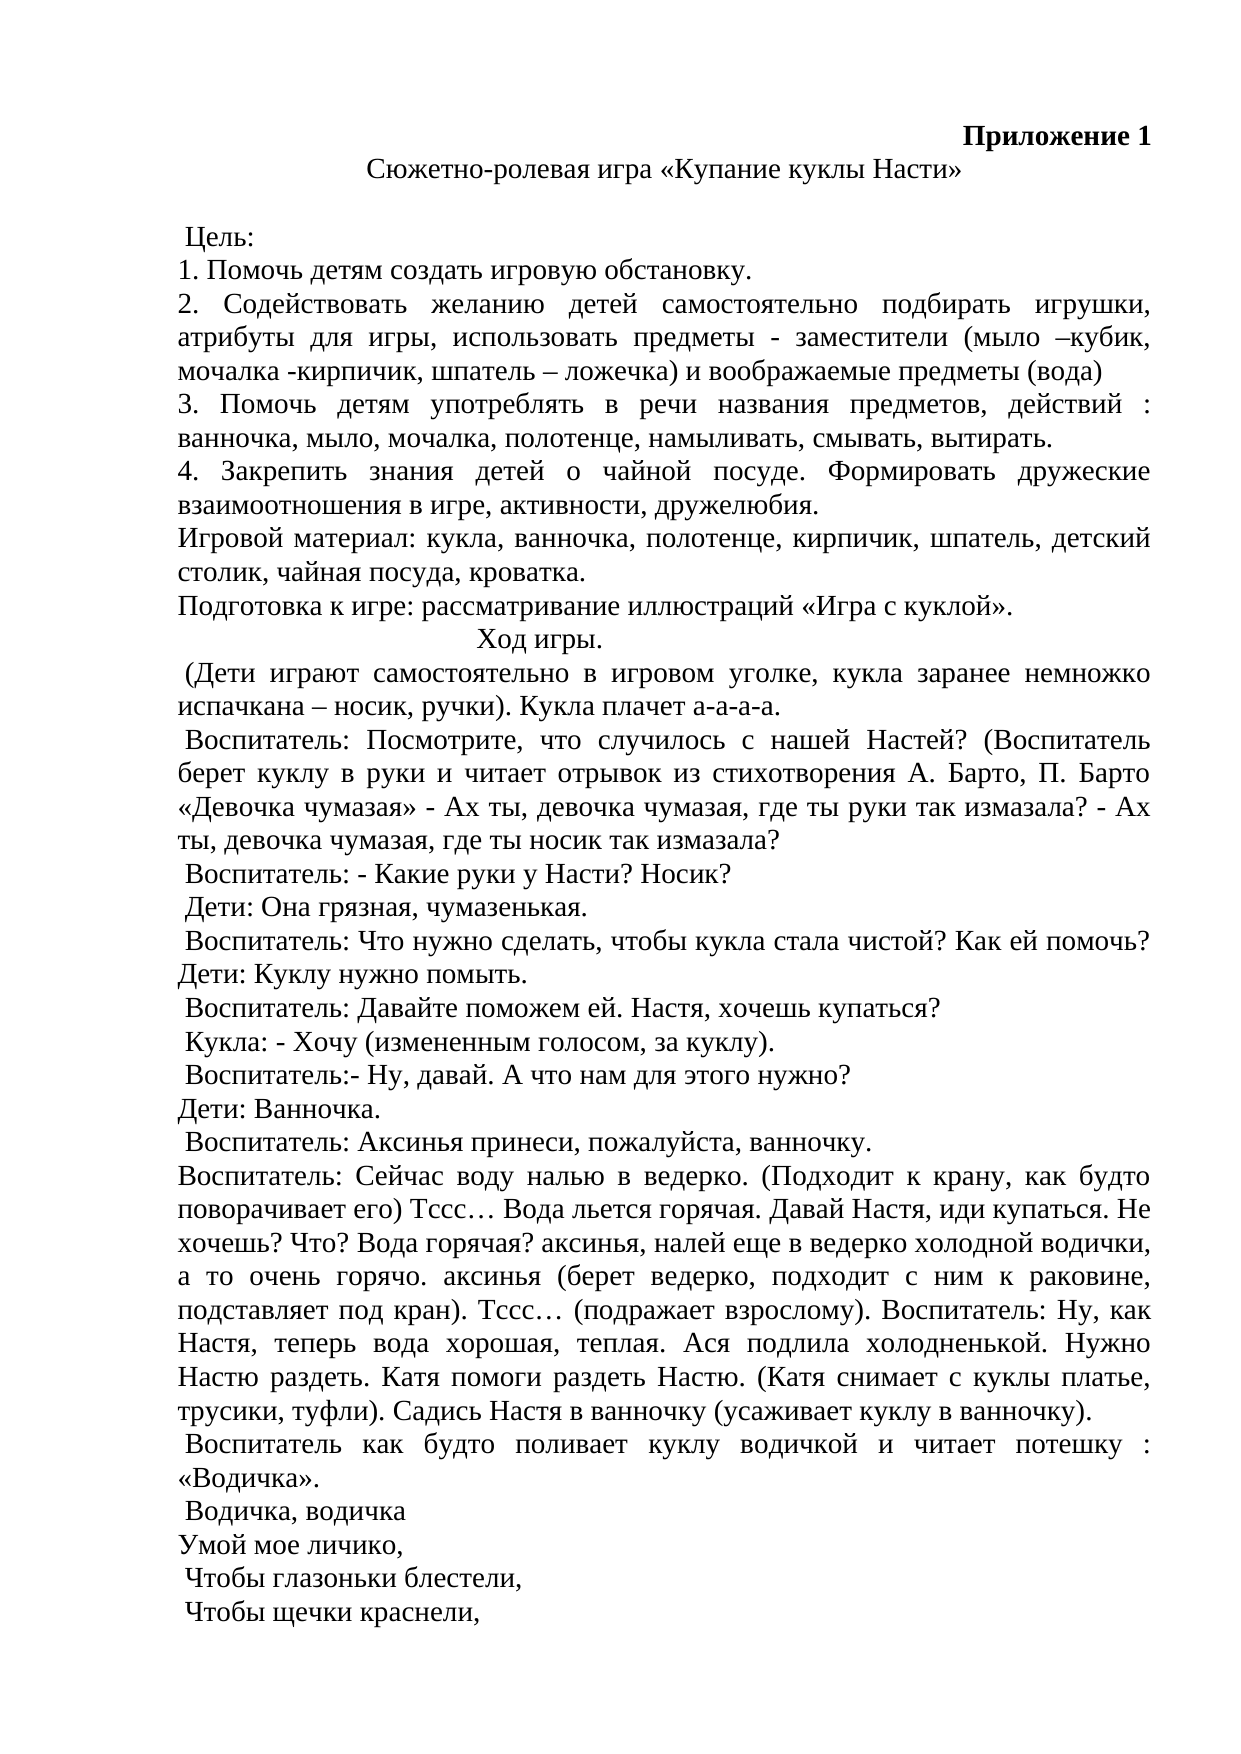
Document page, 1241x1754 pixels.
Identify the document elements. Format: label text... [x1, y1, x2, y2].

text Ход игры. [177, 621, 1152, 655]
text Воспитатель:- Ну, давай. А что нам для этого нужно? [177, 1057, 1152, 1091]
text Приложение 1 [177, 118, 1152, 152]
text Сюжетно-ролевая игра «Купание куклы Насти» [177, 152, 1152, 185]
text Подготовка к игре: рассматривание иллюстраций «Игра с куклой». [177, 588, 1152, 621]
text 3. Помочь детям употреблять в речи названия предметов, действий : ванночка, мыло, мочалка, полотенце, намыливать, смывать, вытирать. [177, 386, 1152, 453]
text Воспитатель: Аксинья принеси, пожалуйста, ванночку. [177, 1124, 1152, 1158]
text Водичка, водичка [177, 1493, 1152, 1527]
text Воспитатель: Посмотрите, что случилось с нашей Настей? (Воспитатель берет куклу в руки и читает отрывок из стихотворения А. Барто, П. Барто «Девочка чумазая» - Ах ты, девочка чумазая, где ты руки так измазала? - Ах ты, девочка чумазая, где ты носик так измазала? [177, 722, 1152, 856]
text (Дети играют самостоятельно в игровом уголке, кукла заранее немножко испачкана – носик, ручки). Кукла плачет а-а-а-а. [177, 655, 1152, 722]
text Чтобы глазоньки блестели, [177, 1560, 1152, 1594]
text Цель: [177, 219, 1152, 252]
text Воспитатель как будто поливает куклу водичкой и читает потешку : «Водичка». [177, 1426, 1152, 1493]
text Кукла: - Хочу (измененным голосом, за куклу). [177, 1024, 1152, 1057]
text Воспитатель: Что нужно сделать, чтобы кукла стала чистой? Как ей помочь? Дети: Куклу нужно помыть. [177, 923, 1152, 990]
text 1. Помочь детям создать игровую обстановку. [177, 252, 1152, 286]
text Воспитатель: - Какие руки у Насти? Носик? [177, 856, 1152, 889]
text Дети: Она грязная, чумазенькая. [177, 889, 1152, 923]
text Воспитатель: Сейчас воду налью в ведерко. (Подходит к крану, как будто поворачивает его) Тссс… Вода льется горячая. Давай Настя, иди купаться. Не хочешь? Что? Вода горячая? аксинья, налей еще в ведерко холодной водички, а то очень горячо. аксинья (берет ведерко, подходит с ним к раковине, подставляет под кран). Тссс… (подражает взрослому). Воспитатель: Ну, как Настя, теперь вода хорошая, теплая. Ася подлила холодненькой. Нужно Настю раздеть. Катя помоги раздеть Настю. (Катя снимает с куклы платье, трусики, туфли). Садись Настя в ванночку (усаживает куклу в ванночку). [177, 1158, 1152, 1426]
text Игровой материал: кукла, ванночка, полотенце, кирпичик, шпатель, детский столик, чайная посуда, кроватка. [177, 521, 1152, 588]
text Воспитатель: Давайте поможем ей. Настя, хочешь купаться? [177, 990, 1152, 1024]
text Дети: Ванночка. [177, 1091, 1152, 1124]
text Чтобы щечки краснели, [177, 1594, 1152, 1627]
text 2. Содействовать желанию детей самостоятельно подбирать игрушки, атрибуты для игры, использовать предметы - заместители (мыло –кубик, мочалка -кирпичик, шпатель – ложечка) и воображаемые предметы (вода) [177, 286, 1152, 386]
text 4. Закрепить знания детей о чайной посуде. Формировать дружеские взаимоотношения в игре, активности, дружелюбия. [177, 453, 1152, 521]
text Умой мое личико, [177, 1527, 1152, 1560]
